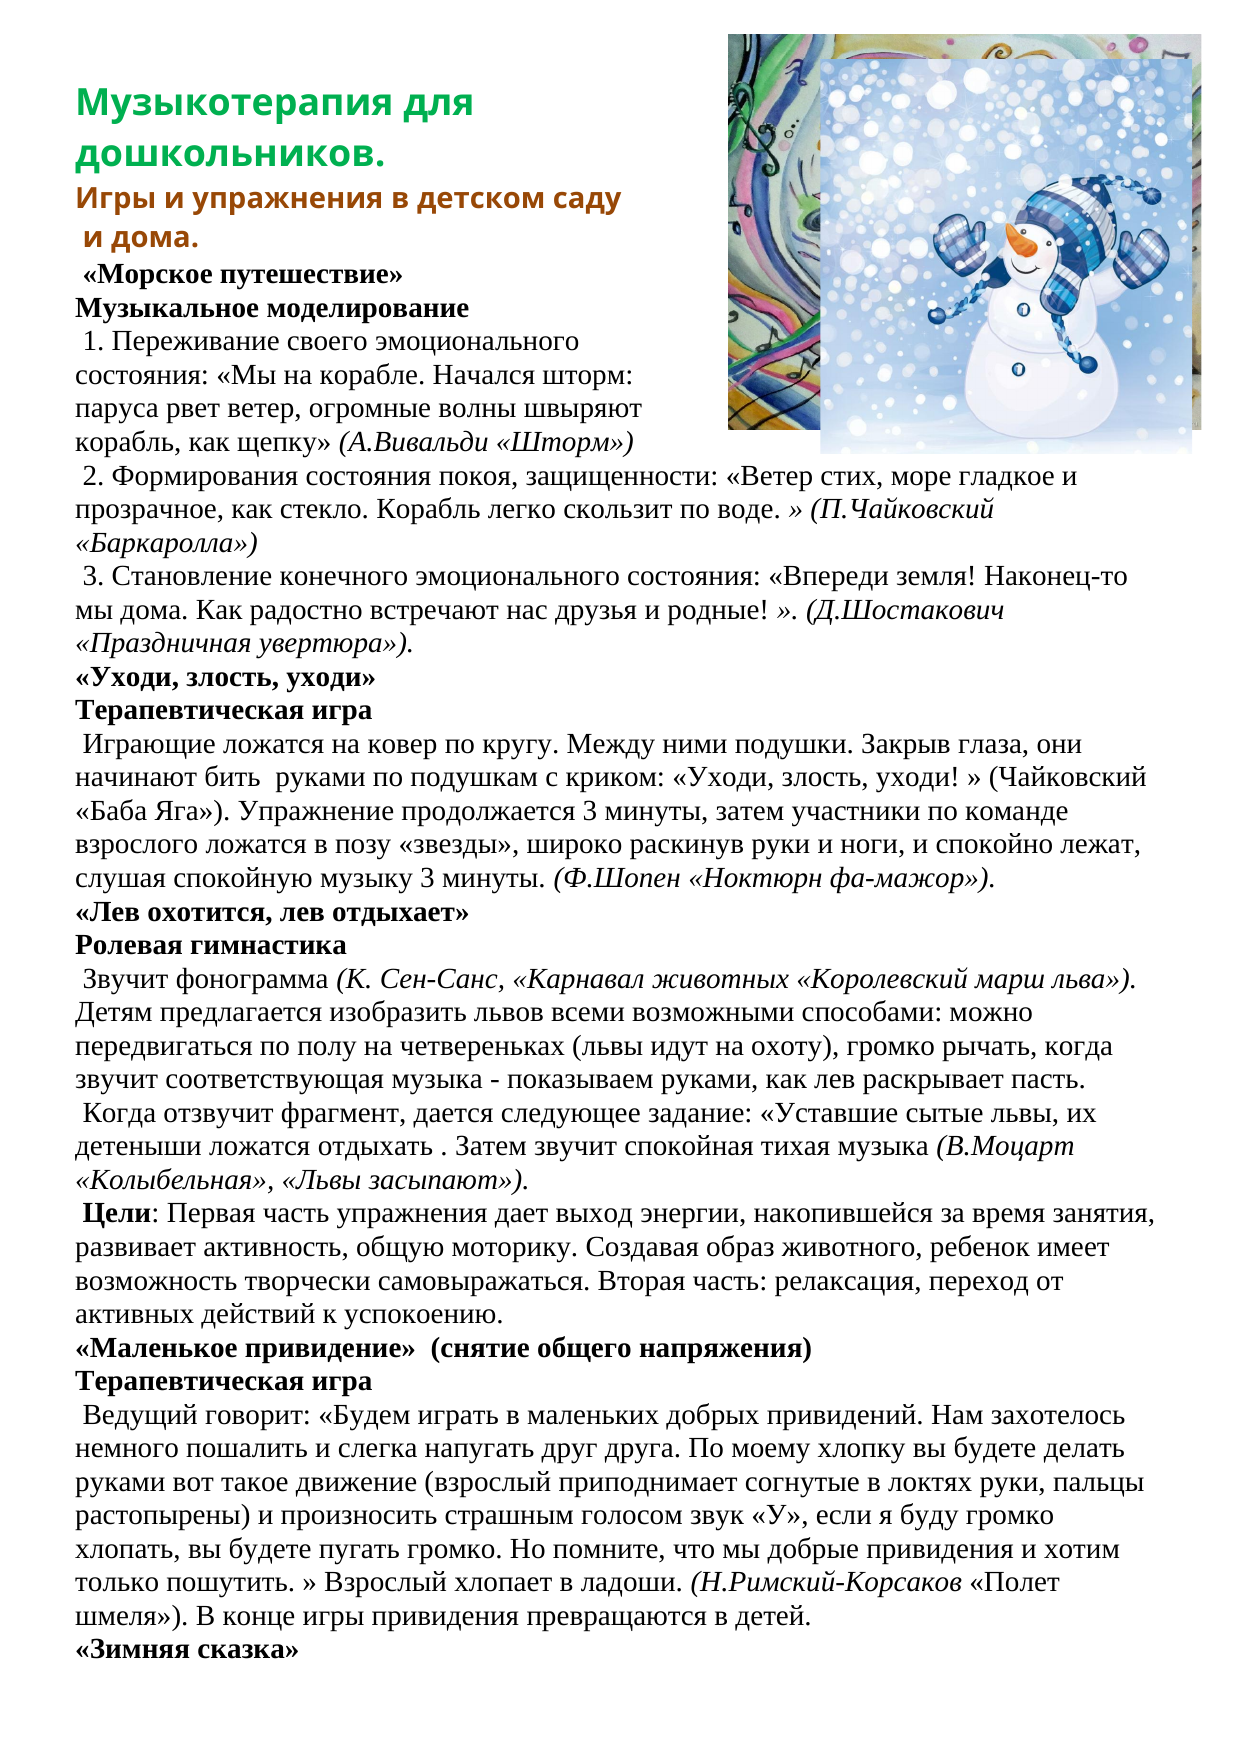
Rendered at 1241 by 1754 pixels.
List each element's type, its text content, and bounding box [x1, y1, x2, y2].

text 2. Формирования состояния покоя, защищенности: «Ветер стих, море гладкое и прозрачное, как стекло. Корабль легко скользит по воде. » (П.Чайковский «Баркаролла») [75, 458, 1165, 558]
text и дома. [75, 217, 728, 256]
text Терапевтическая игра [75, 692, 1165, 726]
text Ролевая гимнастика [75, 927, 1165, 961]
text «Зимняя сказка» [75, 1632, 1165, 1665]
text Музыкотерапия для дошкольников. Игры и упражнения в детском саду [75, 75, 728, 217]
text Цели: Первая часть упражнения дает выход энергии, накопившейся за время занятия, развивает активность, общую моторику. Создавая образ животного, ребенок имеет возможность творчески самовыражаться. Вторая часть: релаксация, переход от активных действий к успокоению. [75, 1196, 1165, 1330]
text Музыкальное моделирование [75, 290, 728, 323]
text Терапевтическая игра [75, 1363, 1165, 1397]
text «Морское путешествие» [75, 256, 728, 290]
text Играющие ложатся на ковер по кругу. Между ними подушки. Закрыв глаза, они начинают бить руками по подушкам с криком: «Уходи, злость, уходи! » (Чайковский «Баба Яга»). Упражнение продолжается 3 минуты, затем участники по команде взрослого ложатся в позу «звезды», широко раскинув руки и ноги, и спокойно лежат, слушая спокойную музыку 3 минуты. (Ф.Шопен «Ноктюрн фа-мажор»). [75, 726, 1165, 894]
text «Лев охотится, лев отдыхает» [75, 894, 1165, 927]
text 1. Переживание своего эмоционального состояния: «Мы на корабле. Начался шторм: паруса рвет ветер, огромные волны швыряют корабль, как щепку» (А.Вивальди «Шторм») [75, 323, 1165, 458]
text 3. Становление конечного эмоционального состояния: «Впереди земля! Наконец-то мы дома. Как радостно встречают нас друзья и родные! ». (Д.Шостакович «Праздничная увертюра»). [75, 558, 1165, 659]
text «Маленькое привидение» (снятие общего напряжения) [75, 1330, 1165, 1363]
text Звучит фонограмма (К. Сен-Санс, «Карнавал животных «Королевский марш льва»). Детям предлагается изобразить львов всеми возможными способами: можно передвигаться по полу на четвереньках (львы идут на охоту), громко рычать, когда звучит соответствующая музыка - показываем руками, как лев раскрывает пасть. [75, 961, 1165, 1095]
text «Уходи, злость, уходи» [75, 659, 1165, 692]
picture [728, 34, 1202, 454]
text Ведущий говорит: «Будем играть в маленьких добрых привидений. Нам захотелось немного пошалить и слегка напугать друг друга. По моему хлопку вы будете делать руками вот такое движение (взрослый приподнимает согнутые в локтях руки, пальцы растопырены) и произносить страшным голосом звук «У», если я буду громко хлопать, вы будете пугать громко. Но помните, что мы добрые привидения и хотим только пошутить. » Взрослый хлопает в ладоши. (Н.Римский-Корсаков «Полет шмеля»). В конце игры привидения превращаются в детей. [75, 1397, 1165, 1632]
text Когда отзвучит фрагмент, дается следующее задание: «Уставшие сытые львы, их детеныши ложатся отдыхать . Затем звучит спокойная тихая музыка (В.Моцарт «Колыбельная», «Львы засыпают»). [75, 1095, 1165, 1196]
